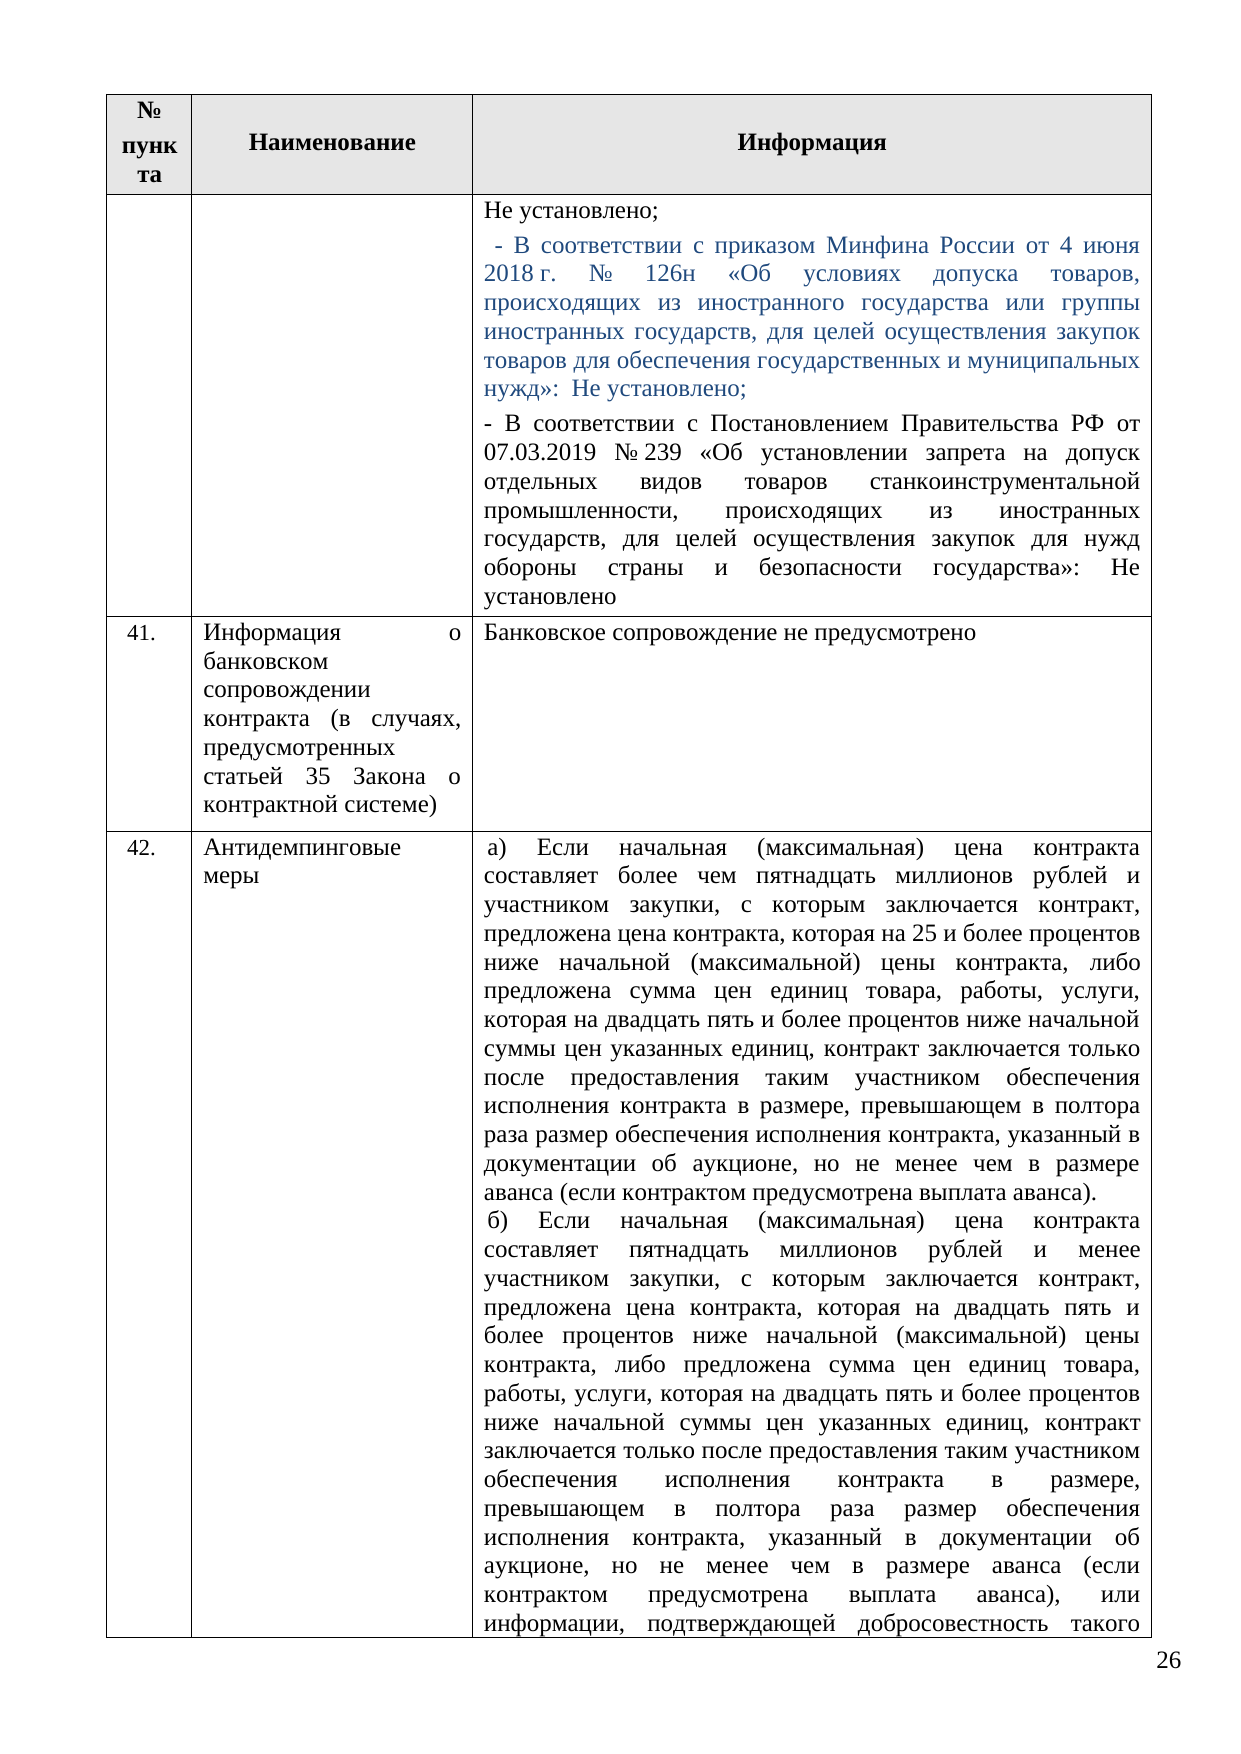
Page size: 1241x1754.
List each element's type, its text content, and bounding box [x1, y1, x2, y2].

table_cell Антидемпинговые меры [192, 832, 472, 1637]
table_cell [473, 195, 1151, 616]
table_cell [107, 195, 191, 616]
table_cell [473, 832, 1151, 1637]
table_cell Банковское сопровождение не предусмотрено [473, 617, 1151, 831]
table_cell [192, 195, 472, 616]
table_cell [107, 832, 191, 1637]
table_cell [107, 617, 191, 831]
table_cell Информация о банковском сопровождении контракта (в случаях, предусмотренных статьей 35 Закона о контрактной системе) [192, 617, 472, 831]
table_header Информация [473, 95, 1151, 194]
table_header Наименование [192, 95, 472, 194]
table_header № пункта [107, 95, 191, 194]
